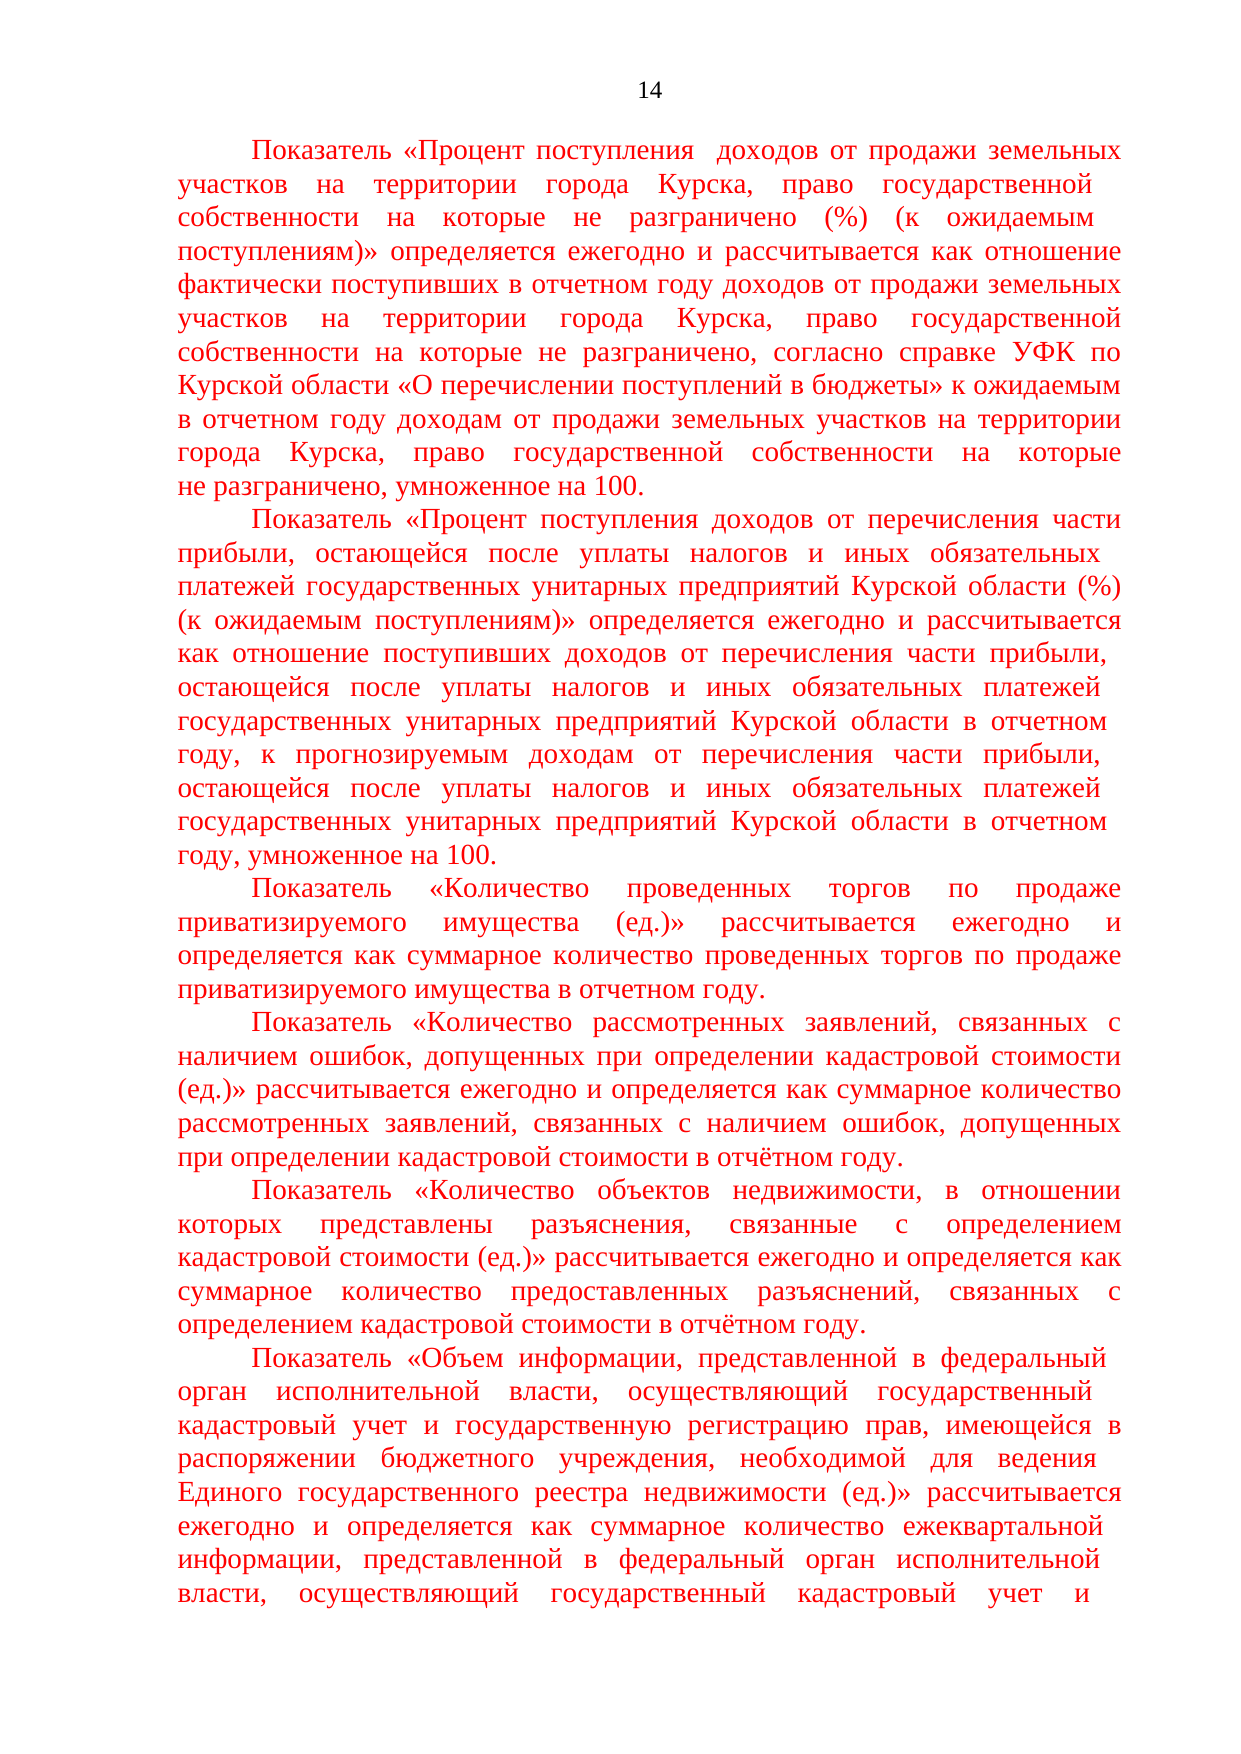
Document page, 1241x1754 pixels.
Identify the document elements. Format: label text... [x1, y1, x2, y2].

text Показатель «Количество проведенных торгов по продаже приватизируемого имущества (ед.)» рассчитывается ежегодно и определяется как суммарное количество проведенных торгов по продаже приватизируемого имущества в отчетном году. [177, 870, 1122, 1004]
text Показатель «Количество рассмотренных заявлений, связанных с наличием ошибок, допущенных при определении кадастровой стоимости (ед.)» рассчитывается ежегодно и определяется как суммарное количество рассмотренных заявлений, связанных с наличием ошибок, допущенных при определении кадастровой стоимости в отчётном году. [177, 1004, 1122, 1172]
text Показатель «Количество объектов недвижимости, в отношении которых представлены разъяснения, связанные с определением кадастровой стоимости (ед.)» рассчитывается ежегодно и определяется как суммарное количество предоставленных разъяснений, связанных с определением кадастровой стоимости в отчётном году. [177, 1172, 1122, 1340]
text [177, 1340, 1122, 1608]
text Показатель «Процент поступления доходов от продажи земельных участков на территории города Курска, право государственной собственности на которые не разграничено (%) (к ожидаемым поступлениям)» определяется ежегодно и рассчитывается как отношение фактически поступивших в отчетном году доходов от продажи земельных участков на территории города Курска, право государственной собственности на которые не разграничено, согласно справке УФК по Курской области «О перечислении поступлений в бюджеты» к ожидаемым в отчетном году доходам от продажи земельных участков на территории города Курска, право государственной собственности на которые не разграничено, умноженное на 100. [177, 132, 1122, 501]
text Показатель «Процент поступления доходов от перечисления части прибыли, остающейся после уплаты налогов и иных обязательных платежей государственных унитарных предприятий Курской области (%) (к ожидаемым поступлениям)» определяется ежегодно и рассчитывается как отношение поступивших доходов от перечисления части прибыли, остающейся после уплаты налогов и иных обязательных платежей государственных унитарных предприятий Курской области в отчетном году, к прогнозируемым доходам от перечисления части прибыли, остающейся после уплаты налогов и иных обязательных платежей государственных унитарных предприятий Курской области в отчетном году, умноженное на 100. [177, 501, 1122, 870]
